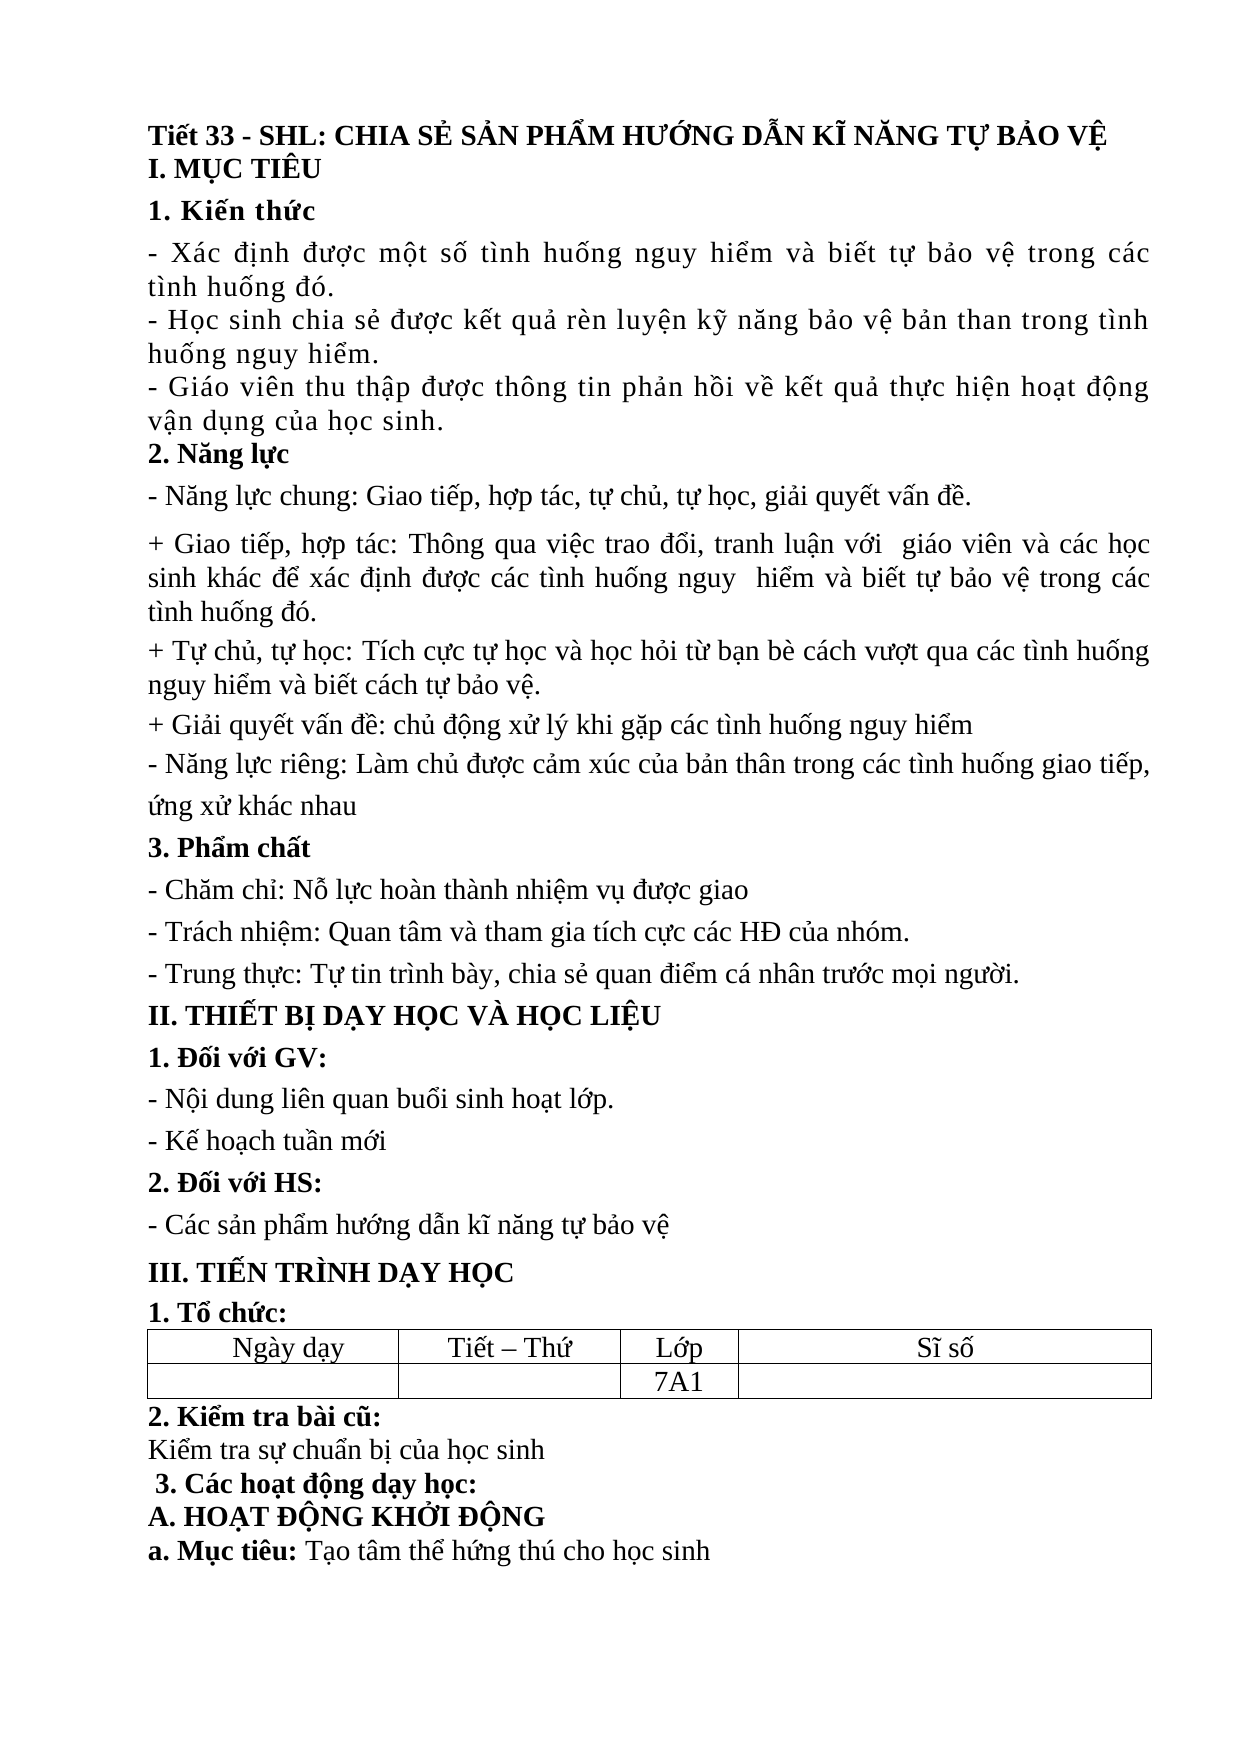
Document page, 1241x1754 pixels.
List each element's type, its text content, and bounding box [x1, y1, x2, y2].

text Tiết 33 - SHL: CHIA SẺ SẢN PHẨM HƯỚNG DẪN KĨ NĂNG TỰ BẢO VỆ [148, 118, 1152, 152]
text - Học sinh chia sẻ được kết quả rèn luyện kỹ năng bảo vệ bản than trong tình huống nguy hiểm. [148, 302, 1152, 369]
text 2. Đối với HS: [148, 1165, 1152, 1199]
text - Trách nhiệm: Quan tâm và tham gia tích cực các HĐ của nhóm. [148, 914, 1152, 948]
text Kiểm tra sự chuẩn bị của học sinh [148, 1432, 1152, 1466]
table_header Sĩ số [739, 1330, 1151, 1363]
text II. THIẾT BỊ DẠY HỌC VÀ HỌC LIỆU [148, 998, 1152, 1031]
text - Kế hoạch tuần mới [148, 1123, 1152, 1157]
table_header Lớp [621, 1330, 738, 1363]
text a. Mục tiêu: Tạo tâm thể hứng thú cho học sinh [148, 1533, 1152, 1567]
text 1. Kiến thức [148, 193, 1152, 227]
text - Nội dung liên quan buổi sinh hoạt lớp. [148, 1082, 1152, 1115]
text + Giải quyết vấn đề: chủ động xử lý khi gặp các tình huống nguy hiểm [148, 707, 1152, 740]
text 1. Đối với GV: [148, 1040, 1152, 1073]
table_header Ngày dạy [148, 1330, 398, 1363]
table_cell [148, 1364, 398, 1398]
text 2. Kiểm tra bài cũ: [148, 1399, 1152, 1432]
table_cell 7A1 [621, 1364, 738, 1398]
text I. MỤC TIÊU [148, 152, 1152, 185]
text 3. Phẩm chất [148, 830, 1152, 864]
text A. HOẠT ĐỘNG KHỞI ĐỘNG [148, 1499, 1152, 1533]
table_cell [399, 1364, 620, 1398]
text - Năng lực chung: Giao tiếp, hợp tác, tự chủ, tự học, giải quyết vấn đề. [148, 478, 1152, 512]
text - Năng lực riêng: Làm chủ được cảm xúc của bản thân trong các tình huống giao tiếp, ứng xử khác nhau [148, 747, 1152, 822]
text + Tự chủ, tự học: Tích cực tự học và học hỏi từ bạn bè cách vượt qua các tình huống nguy hiểm và biết cách tự bảo vệ. [148, 633, 1152, 701]
text - Trung thực: Tự tin trình bày, chia sẻ quan điểm cá nhân trước mọi người. [148, 956, 1152, 989]
text + Giao tiếp, hợp tác: Thông qua việc trao đổi, tranh luận với giáo viên và các học sinh khác để xác định được các tình huống nguy hiểm và biết tự bảo vệ trong các tình huống đó. [148, 527, 1152, 627]
table_header Tiết – Thứ [399, 1330, 620, 1363]
table_cell [739, 1364, 1151, 1398]
text 1. Tổ chức: [148, 1295, 1152, 1329]
text - Các sản phẩm hướng dẫn kĩ năng tự bảo vệ [148, 1207, 1152, 1241]
text - Giáo viên thu thập được thông tin phản hồi về kết quả thực hiện hoạt động vận dụng của học sinh. [148, 369, 1152, 437]
text - Xác định được một số tình huống nguy hiểm và biết tự bảo vệ trong các tình huống đó. [148, 235, 1152, 302]
text - Chăm chỉ: Nỗ lực hoàn thành nhiệm vụ được giao [148, 872, 1152, 906]
text 2. Năng lực [148, 437, 1152, 470]
text 3. Các hoạt động dạy học: [148, 1466, 1152, 1499]
text III. TIẾN TRÌNH DẠY HỌC [148, 1255, 1152, 1289]
